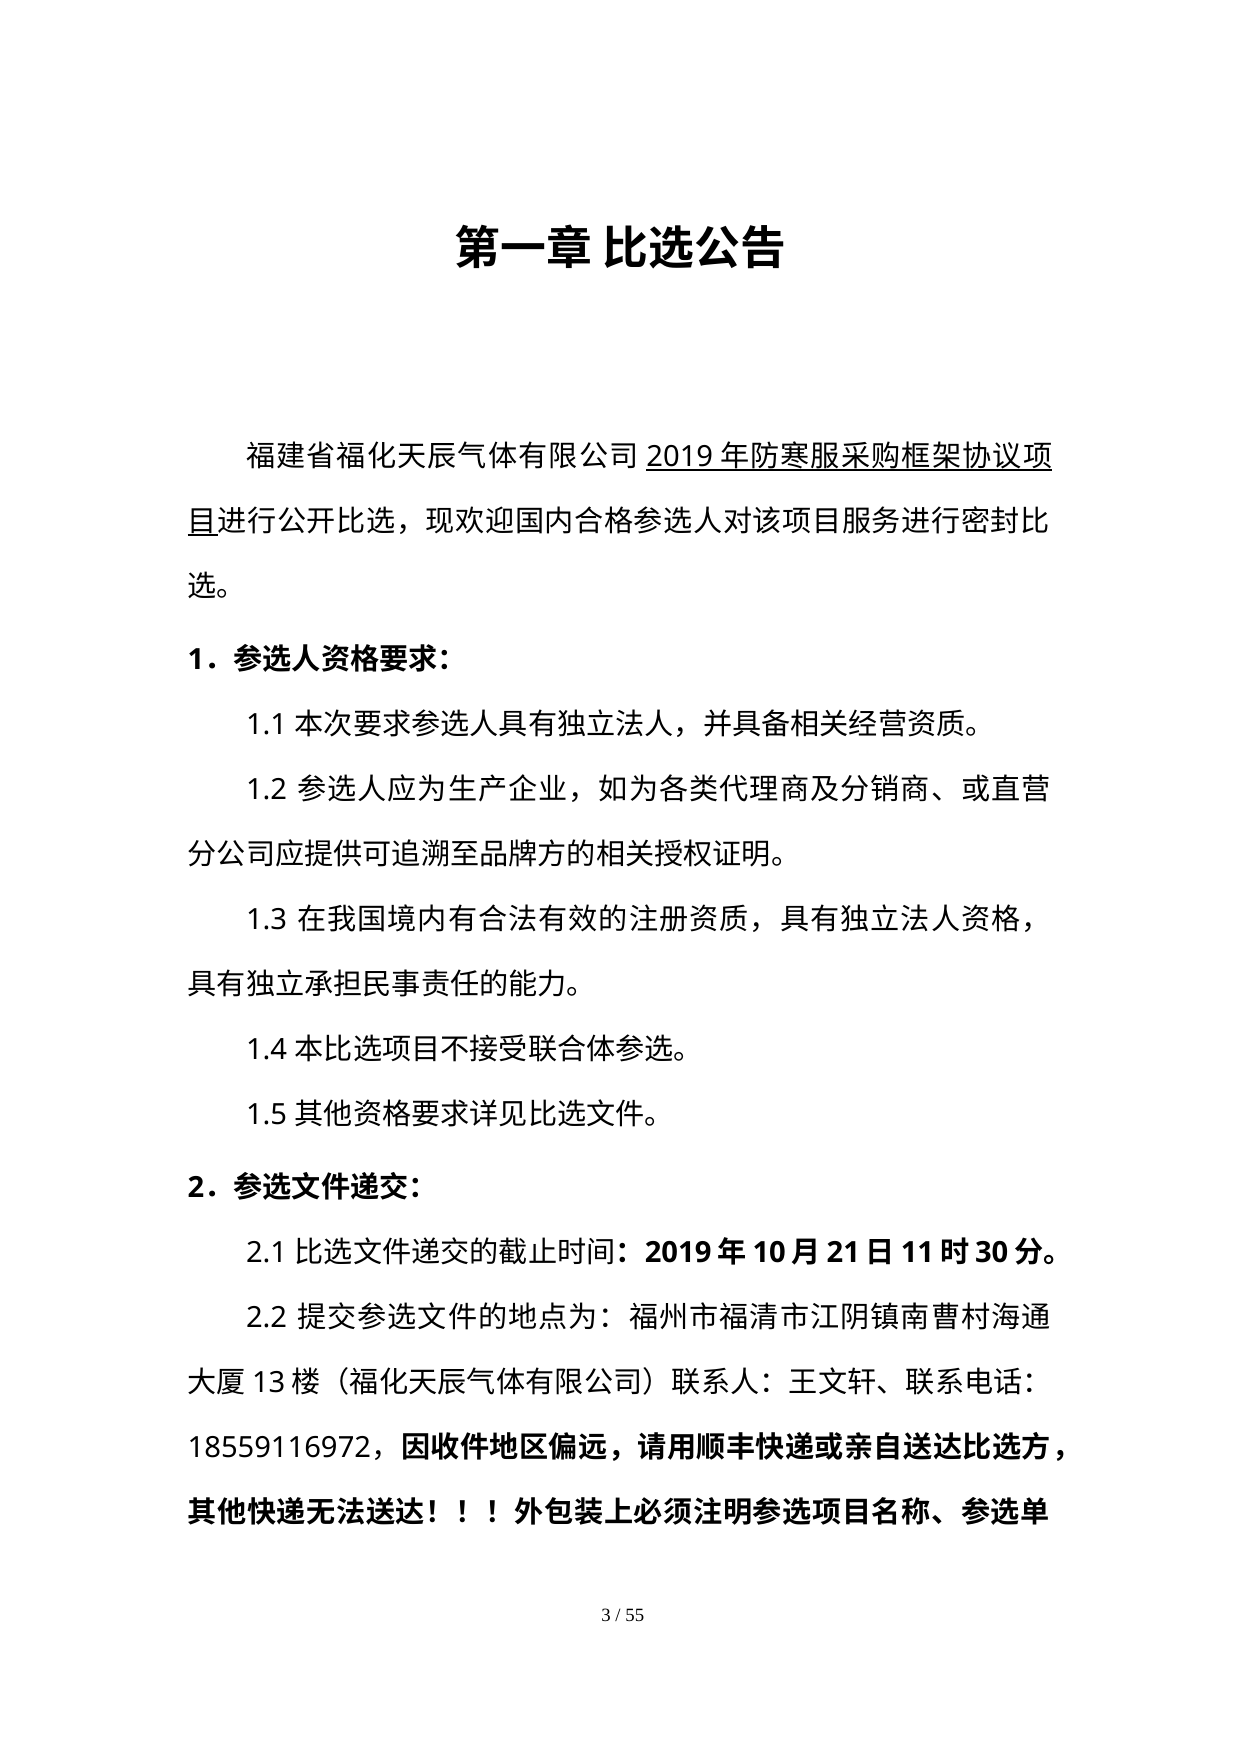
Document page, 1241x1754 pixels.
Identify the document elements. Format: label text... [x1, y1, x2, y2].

text 1.2 参选人应为生产企业，如为各类代理商及分销商、或直营分公司应提供可追溯至品牌方的相关授权证明。 [187, 754, 1053, 884]
text 1.1 本次要求参选人具有独立法人，并具备相关经营资质。 [187, 689, 1053, 754]
text 1.3 在我国境内有合法有效的注册资质，具有独立法人资格，具有独立承担民事责任的能力。 [187, 884, 1053, 1014]
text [187, 1282, 1053, 1542]
text 1．参选人资格要求： [187, 624, 1053, 689]
text 2.1 比选文件递交的截止时间：2019年10月21日11时30分。 [187, 1217, 1053, 1282]
subtitle 第一章 比选公告 [187, 196, 1053, 293]
text 2．参选文件递交： [187, 1152, 1053, 1217]
text 1.4 本比选项目不接受联合体参选。 [187, 1014, 1053, 1079]
text 福建省福化天辰气体有限公司2019年防寒服采购框架协议项目进行公开比选，现欢迎国内合格参选人对该项目服务进行密封比选。 [187, 421, 1053, 616]
text 1.5 其他资格要求详见比选文件。 [187, 1079, 1053, 1144]
